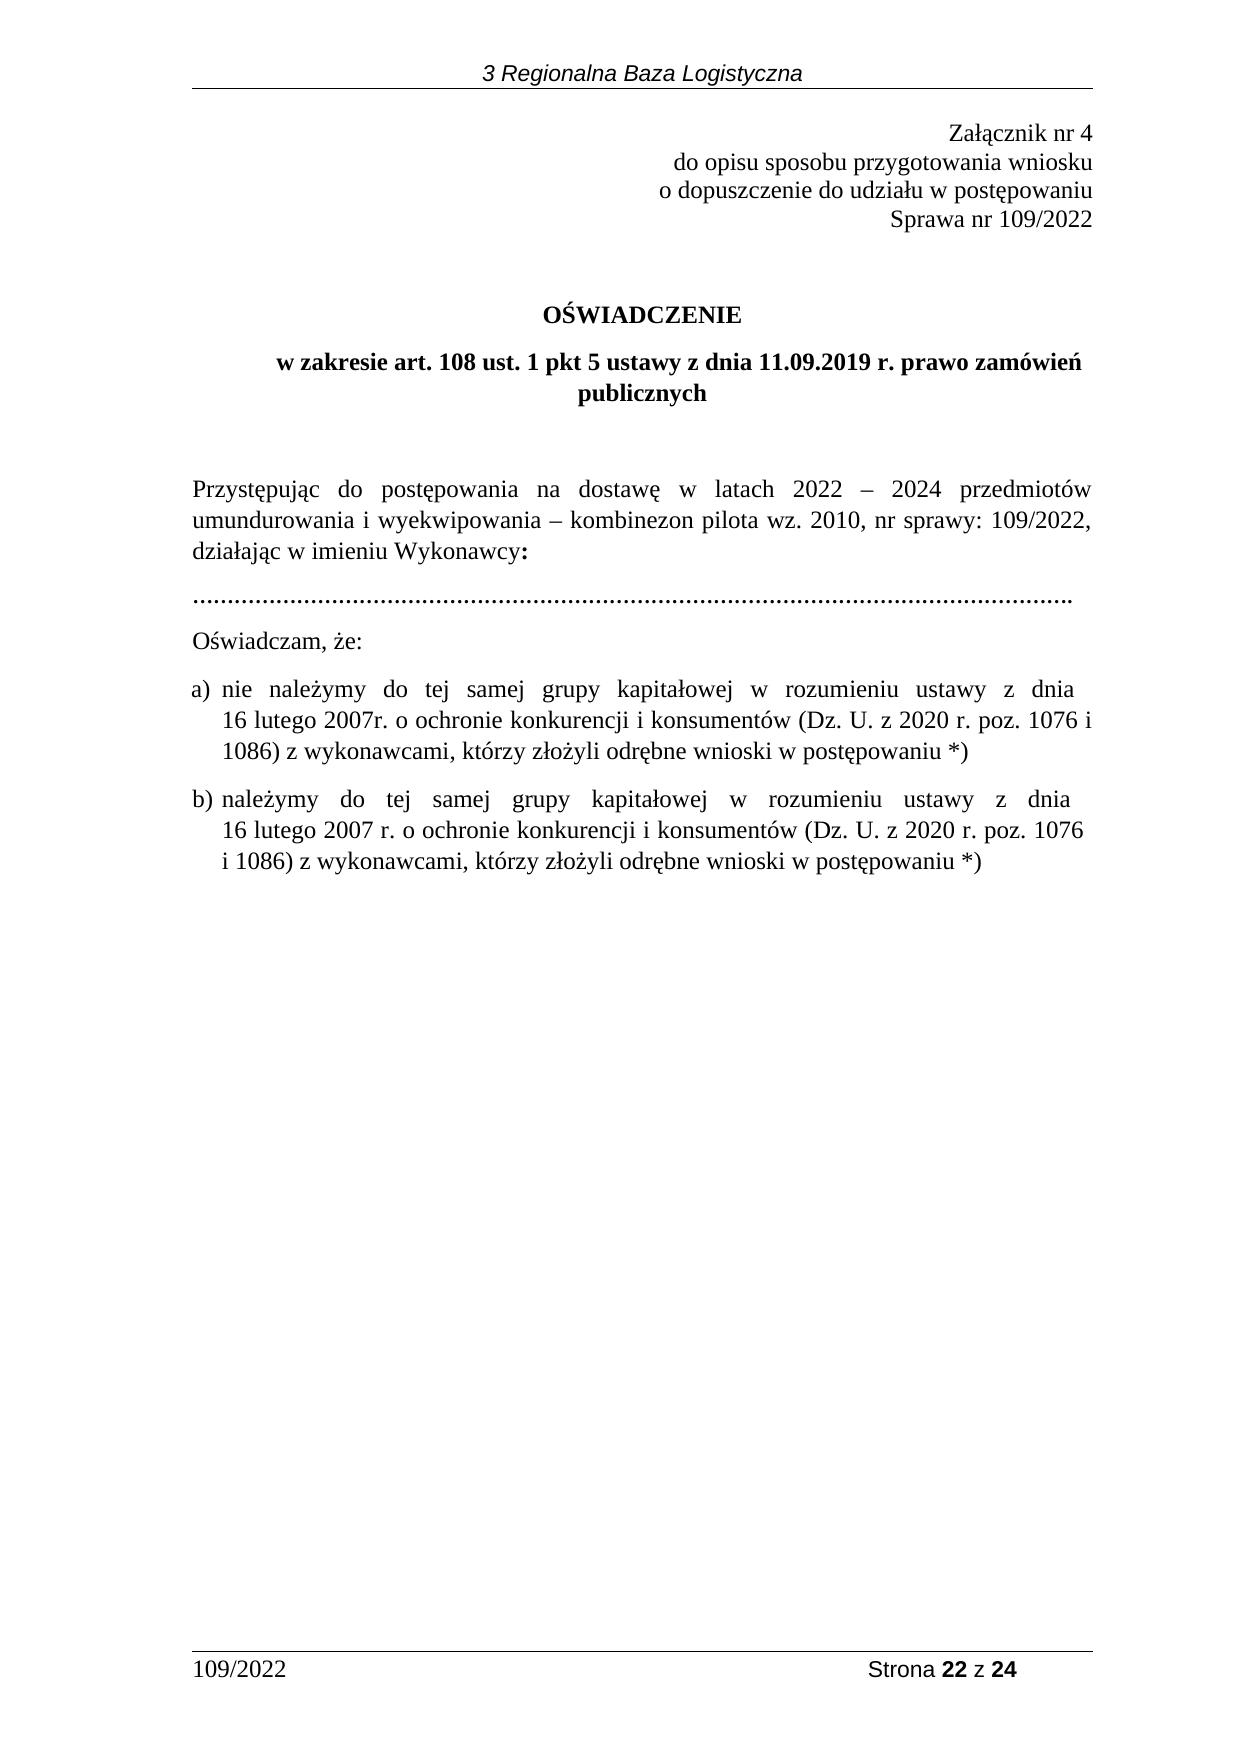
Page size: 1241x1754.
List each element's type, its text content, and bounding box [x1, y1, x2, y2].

text o dopuszczenie do udziału w postępowaniu [192, 176, 1093, 204]
text Oświadczam, że: [192, 626, 1093, 655]
text Przystępując do postępowania na dostawę w latach 2022 – 2024 przedmiotów umundurowania i wyekwipowania – kombinezon pilota wz. 2010, nr sprawy: 109/2022, działając w imieniu Wykonawcy: [192, 474, 1093, 565]
list nie należymy do tej samej grupy kapitałowej w rozumieniu ustawy z dnia 16 lutego 2007r. o ochronie konkurencji i konsumentów (Dz. U. z 2020 r. poz. 1076 i 1086) z wykonawcami, którzy złożyli odrębne wnioski w postępowaniu *) [191, 674, 1093, 765]
text OŚWIADCZENIE [192, 300, 1093, 328]
text Sprawa nr 109/2022 [192, 204, 1093, 233]
text w zakresie art. 108 ust. 1 pkt 5 ustawy z dnia 11.09.2019 r. prawo zamówień publicznych [192, 347, 1093, 407]
text b) należymy do tej samej grupy kapitałowej w rozumieniu ustawy z dnia 16 lutego 2007 r. o ochronie konkurencji i konsumentów (Dz. U. z 2020 r. poz. 1076 i 1086) z wykonawcami, którzy złożyli odrębne wnioski w postępowaniu *) [192, 784, 1093, 874]
text Załącznik nr 4 [192, 118, 1093, 147]
text ………………………………………………………………………………………………………………. [192, 584, 1093, 608]
text do opisu sposobu przygotowania wniosku [192, 147, 1093, 176]
